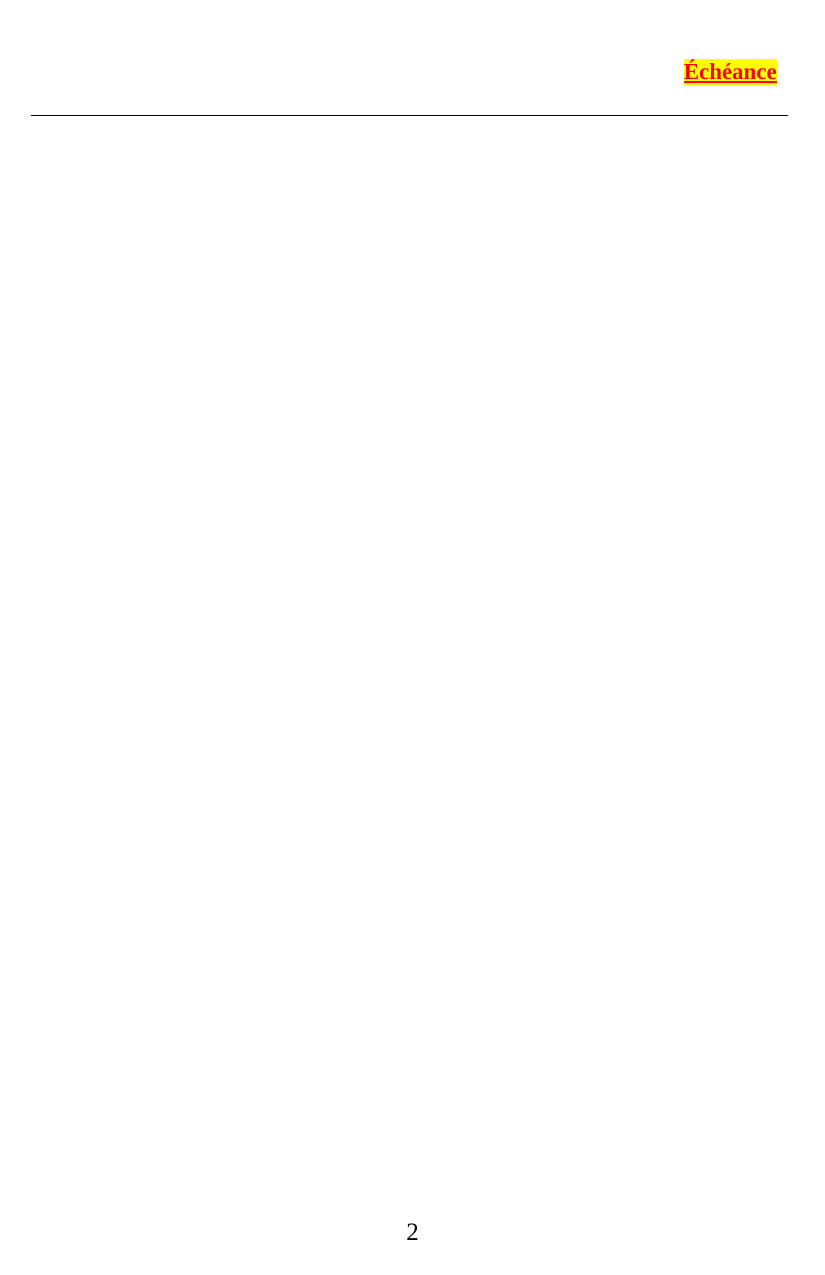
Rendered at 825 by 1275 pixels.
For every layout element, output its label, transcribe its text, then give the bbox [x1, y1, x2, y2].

table_header Échéance [31, 59, 788, 115]
